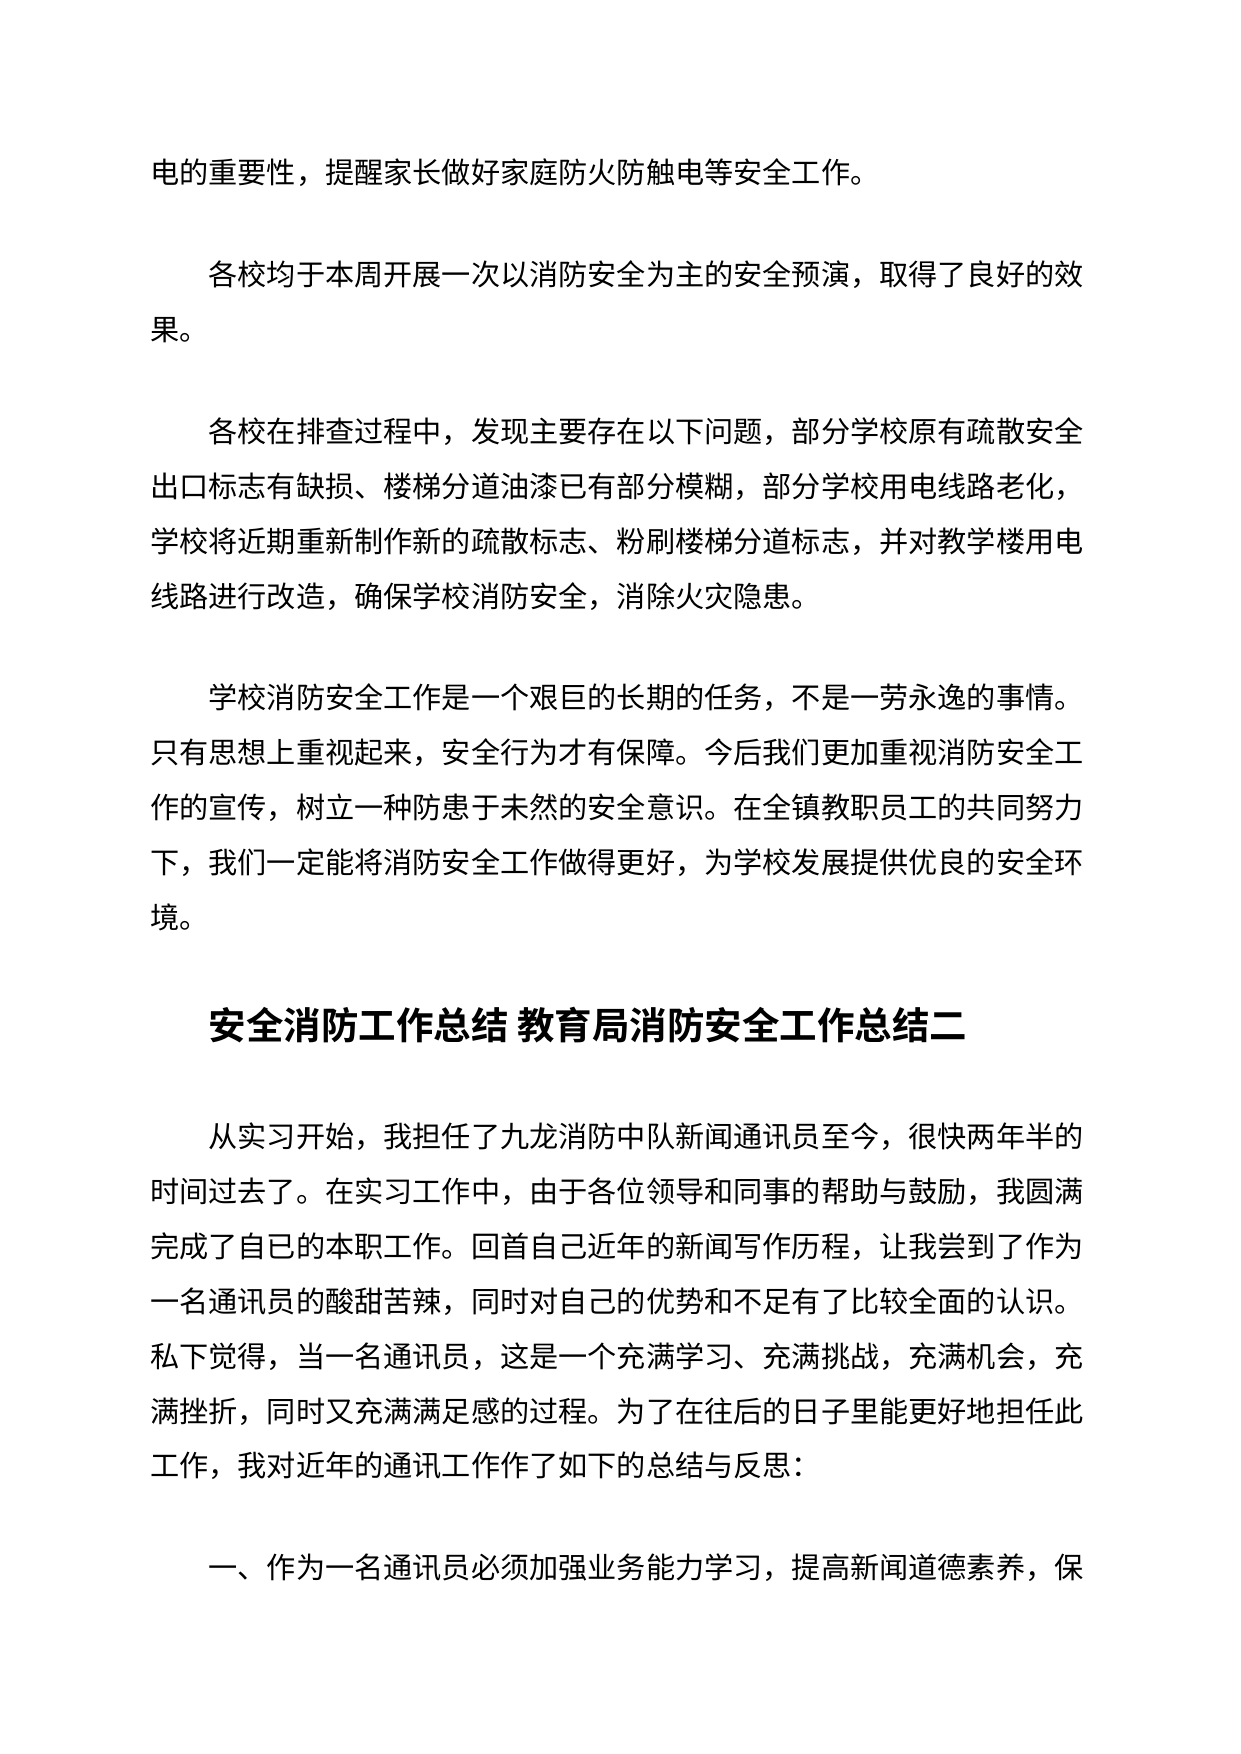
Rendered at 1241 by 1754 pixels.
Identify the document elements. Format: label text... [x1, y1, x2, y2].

text 各校均于本周开展一次以消防安全为主的安全预演，取得了良好的效果。 [150, 252, 1090, 349]
text 从实习开始，我担任了九龙消防中队新闻通讯员至今，很快两年半的时间过去了。在实习工作中，由于各位领导和同事的帮助与鼓励，我圆满完成了自已的本职工作。回首自己近年的新闻写作历程，让我尝到了作为一名通讯员的酸甜苦辣，同时对自己的优势和不足有了比较全面的认识。私下觉得，当一名通讯员，这是一个充满学习、充满挑战，充满机会，充满挫折，同时又充满满足感的过程。为了在往后的日子里能更好地担任此工作，我对近年的通讯工作作了如下的总结与反思： [150, 1114, 1090, 1485]
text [150, 150, 1090, 192]
text 各校在排查过程中，发现主要存在以下问题，部分学校原有疏散安全出口标志有缺损、楼梯分道油漆已有部分模糊，部分学校用电线路老化，学校将近期重新制作新的疏散标志、粉刷楼梯分道标志，并对教学楼用电线路进行改造，确保学校消防安全，消除火灾隐患。 [150, 408, 1090, 615]
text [150, 1545, 1090, 1587]
text 学校消防安全工作是一个艰巨的长期的任务，不是一劳永逸的事情。只有思想上重视起来，安全行为才有保障。今后我们更加重视消防安全工作的宣传，树立一种防患于未然的安全意识。在全镇教职员工的共同努力下，我们一定能将消防安全工作做得更好，为学校发展提供优良的安全环境。 [150, 675, 1090, 937]
text 安全消防工作总结 教育局消防安全工作总结二 [150, 996, 1090, 1051]
